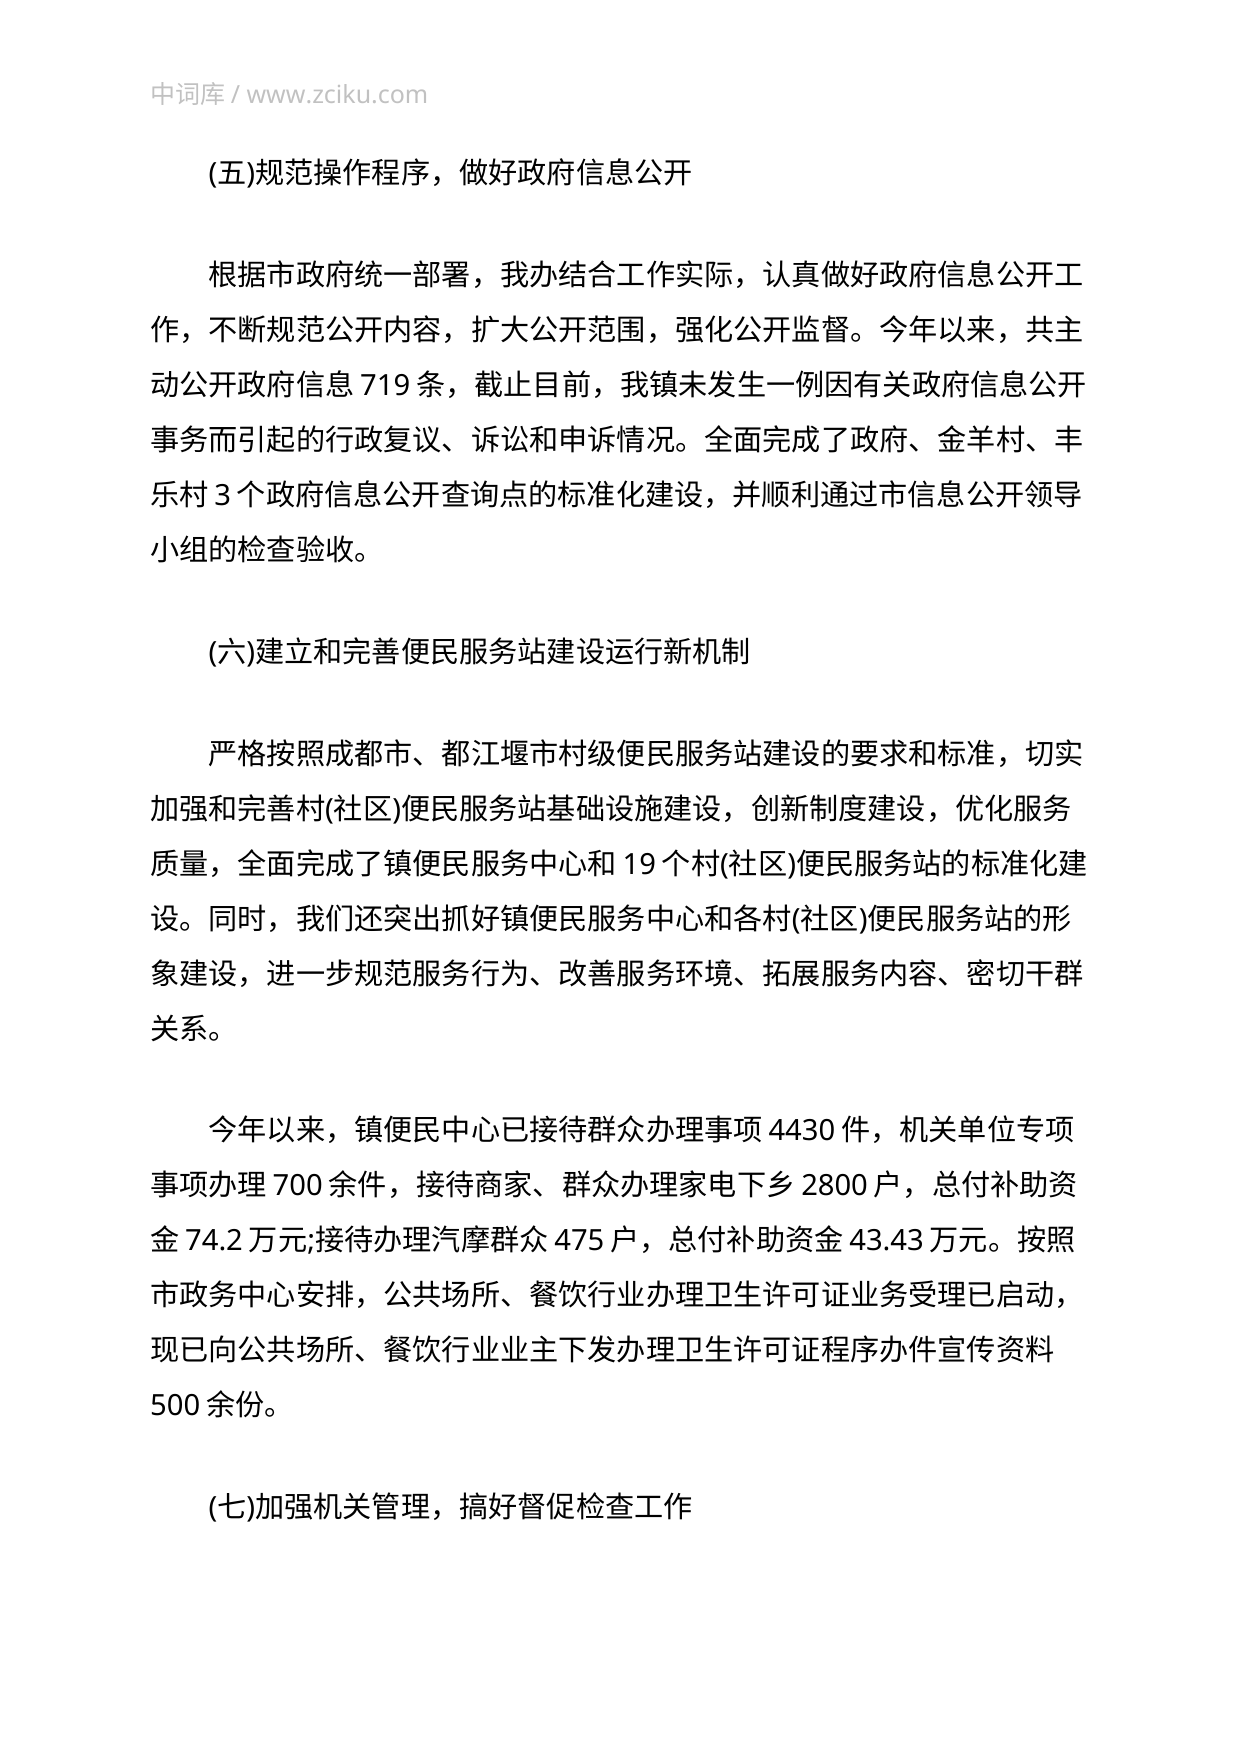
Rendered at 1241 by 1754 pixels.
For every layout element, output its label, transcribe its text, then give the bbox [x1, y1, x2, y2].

text (六)建立和完善便民服务站建设运行新机制 [150, 628, 1090, 671]
text 今年以来，镇便民中心已接待群众办理事项4430件，机关单位专项事项办理700余件，接待商家、群众办理家电下乡2800户，总付补助资金74.2万元;接待办理汽摩群众475户，总付补助资金43.43万元。按照市政务中心安排，公共场所、餐饮行业办理卫生许可证业务受理已启动，现已向公共场所、餐饮行业业主下发办理卫生许可证程序办件宣传资料500余份。 [150, 1107, 1090, 1424]
text (七)加强机关管理，搞好督促检查工作 [150, 1484, 1090, 1526]
text 根据市政府统一部署，我办结合工作实际，认真做好政府信息公开工作，不断规范公开内容，扩大公开范围，强化公开监督。今年以来，共主动公开政府信息719条，截止目前，我镇未发生一例因有关政府信息公开事务而引起的行政复议、诉讼和申诉情况。全面完成了政府、金羊村、丰乐村3个政府信息公开查询点的标准化建设，并顺利通过市信息公开领导小组的检查验收。 [150, 252, 1090, 569]
text 严格按照成都市、都江堰市村级便民服务站建设的要求和标准，切实加强和完善村(社区)便民服务站基础设施建设，创新制度建设，优化服务质量，全面完成了镇便民服务中心和19个村(社区)便民服务站的标准化建设。同时，我们还突出抓好镇便民服务中心和各村(社区)便民服务站的形象建设，进一步规范服务行为、改善服务环境、拓展服务内容、密切干群关系。 [150, 730, 1090, 1047]
text (五)规范操作程序，做好政府信息公开 [150, 150, 1090, 192]
